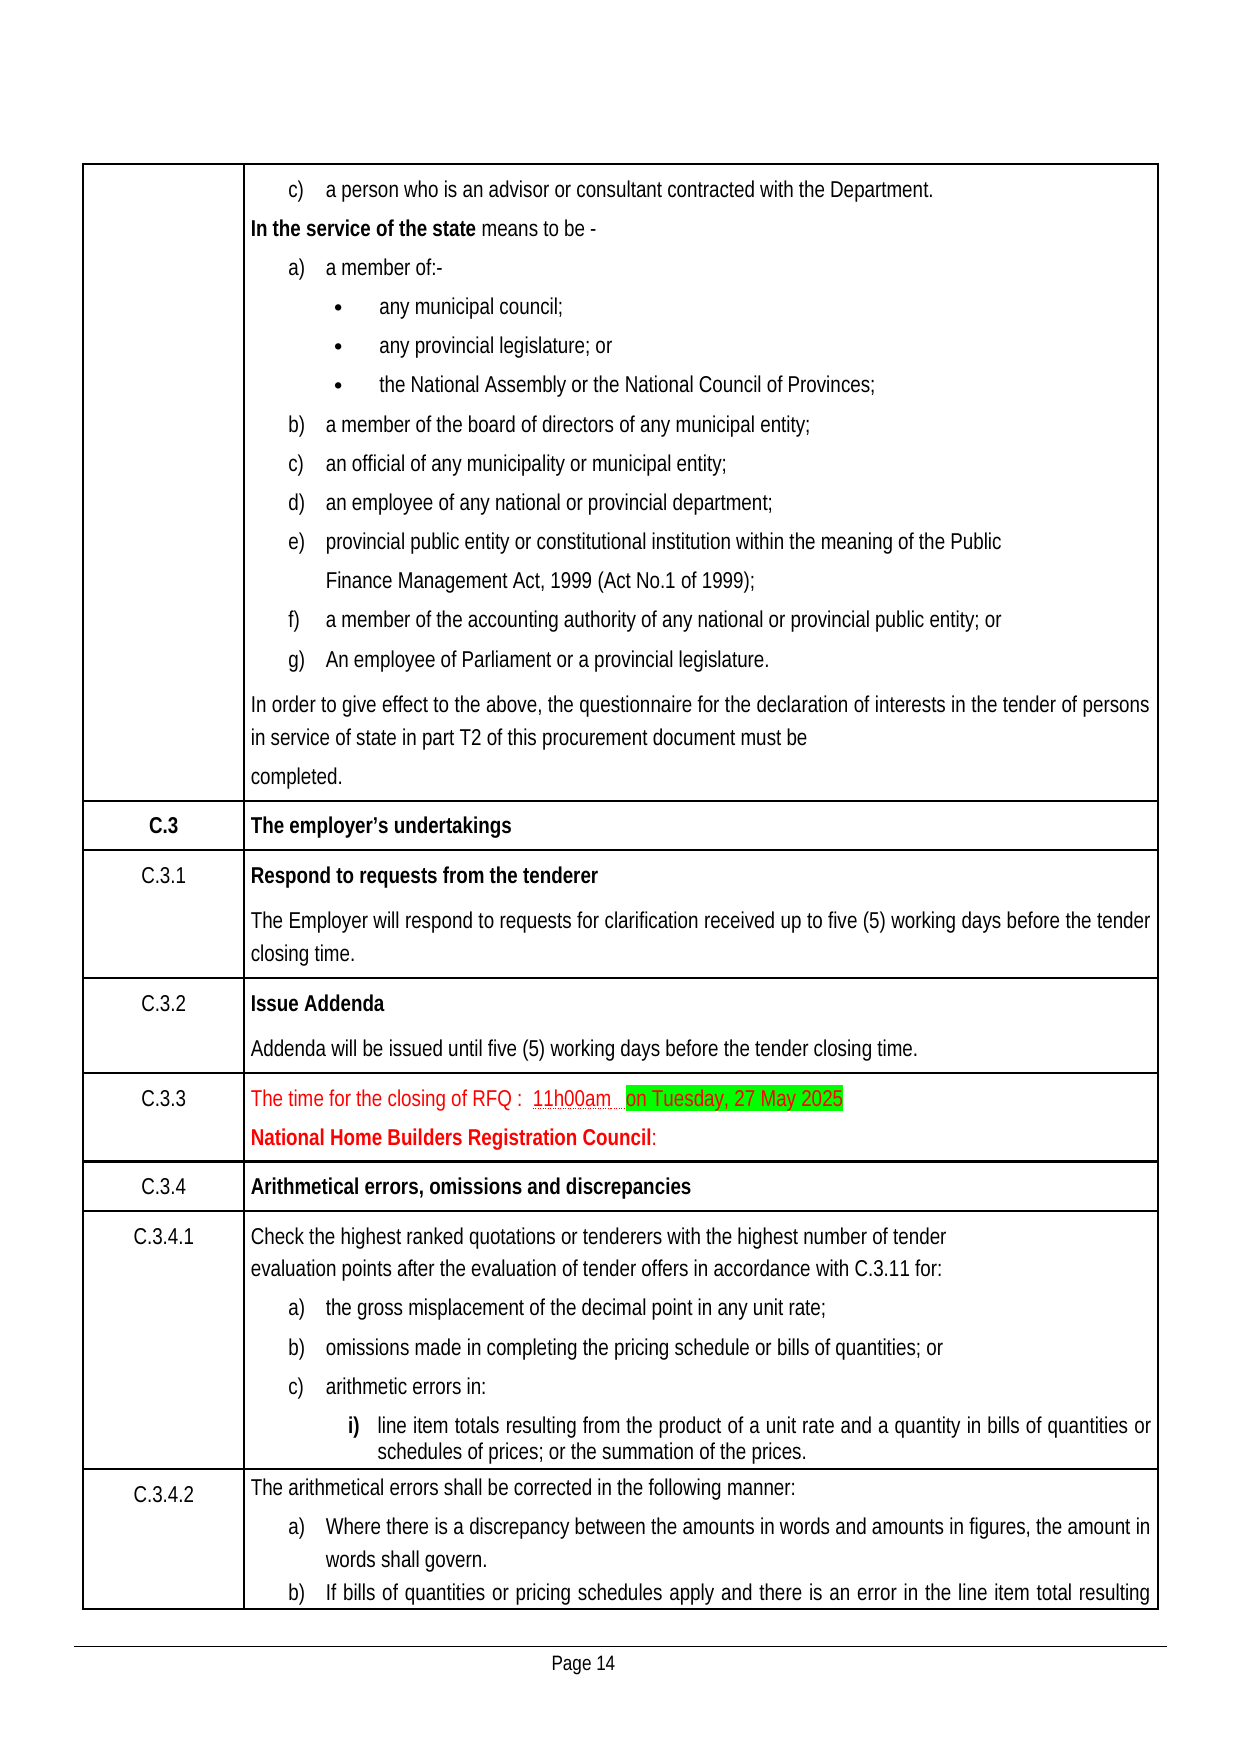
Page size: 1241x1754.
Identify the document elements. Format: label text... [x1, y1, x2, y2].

table_cell C.3.3 [84, 1074, 243, 1160]
table_cell C.3 [84, 802, 243, 849]
table_cell C.3.1 [84, 851, 243, 977]
table_cell Respond to requests from the tenderer The Employer will respond to requests for clarification received up to five (5) working days before the tender closing time. [245, 851, 1157, 977]
table_cell Arithmetical errors, omissions and discrepancies [245, 1163, 1157, 1210]
table_cell Check the highest ranked quotations or tenderers with the highest number of tender evaluation points after the evaluation of tender offers in accordance with C.3.11 for: the gross misplacement of the decimal point in any unit rate; omissions made in completing the pricing schedule or bills of quantities; or arithmetic errors in: line item totals resulting from the product of a unit rate and a quantity in bills of quantities or schedules of prices; or the summation of the prices. [245, 1212, 1157, 1467]
table_cell C.3.2 [84, 979, 243, 1072]
table_cell The time for the closing of RFQ : 11h00am on Tuesday, 27 May 2025 National Home Builders Registration Council: [245, 1074, 1157, 1160]
table_cell The employer’s undertakings [245, 802, 1157, 849]
table_cell C.3.4.2 [84, 1470, 243, 1608]
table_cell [245, 1470, 1157, 1608]
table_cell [245, 165, 1157, 799]
table_cell C.3.4.1 [84, 1212, 243, 1467]
table_cell Issue Addenda Addenda will be issued until five (5) working days before the tender closing time. [245, 979, 1157, 1072]
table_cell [84, 165, 243, 799]
table_cell C.3.4 [84, 1163, 243, 1210]
